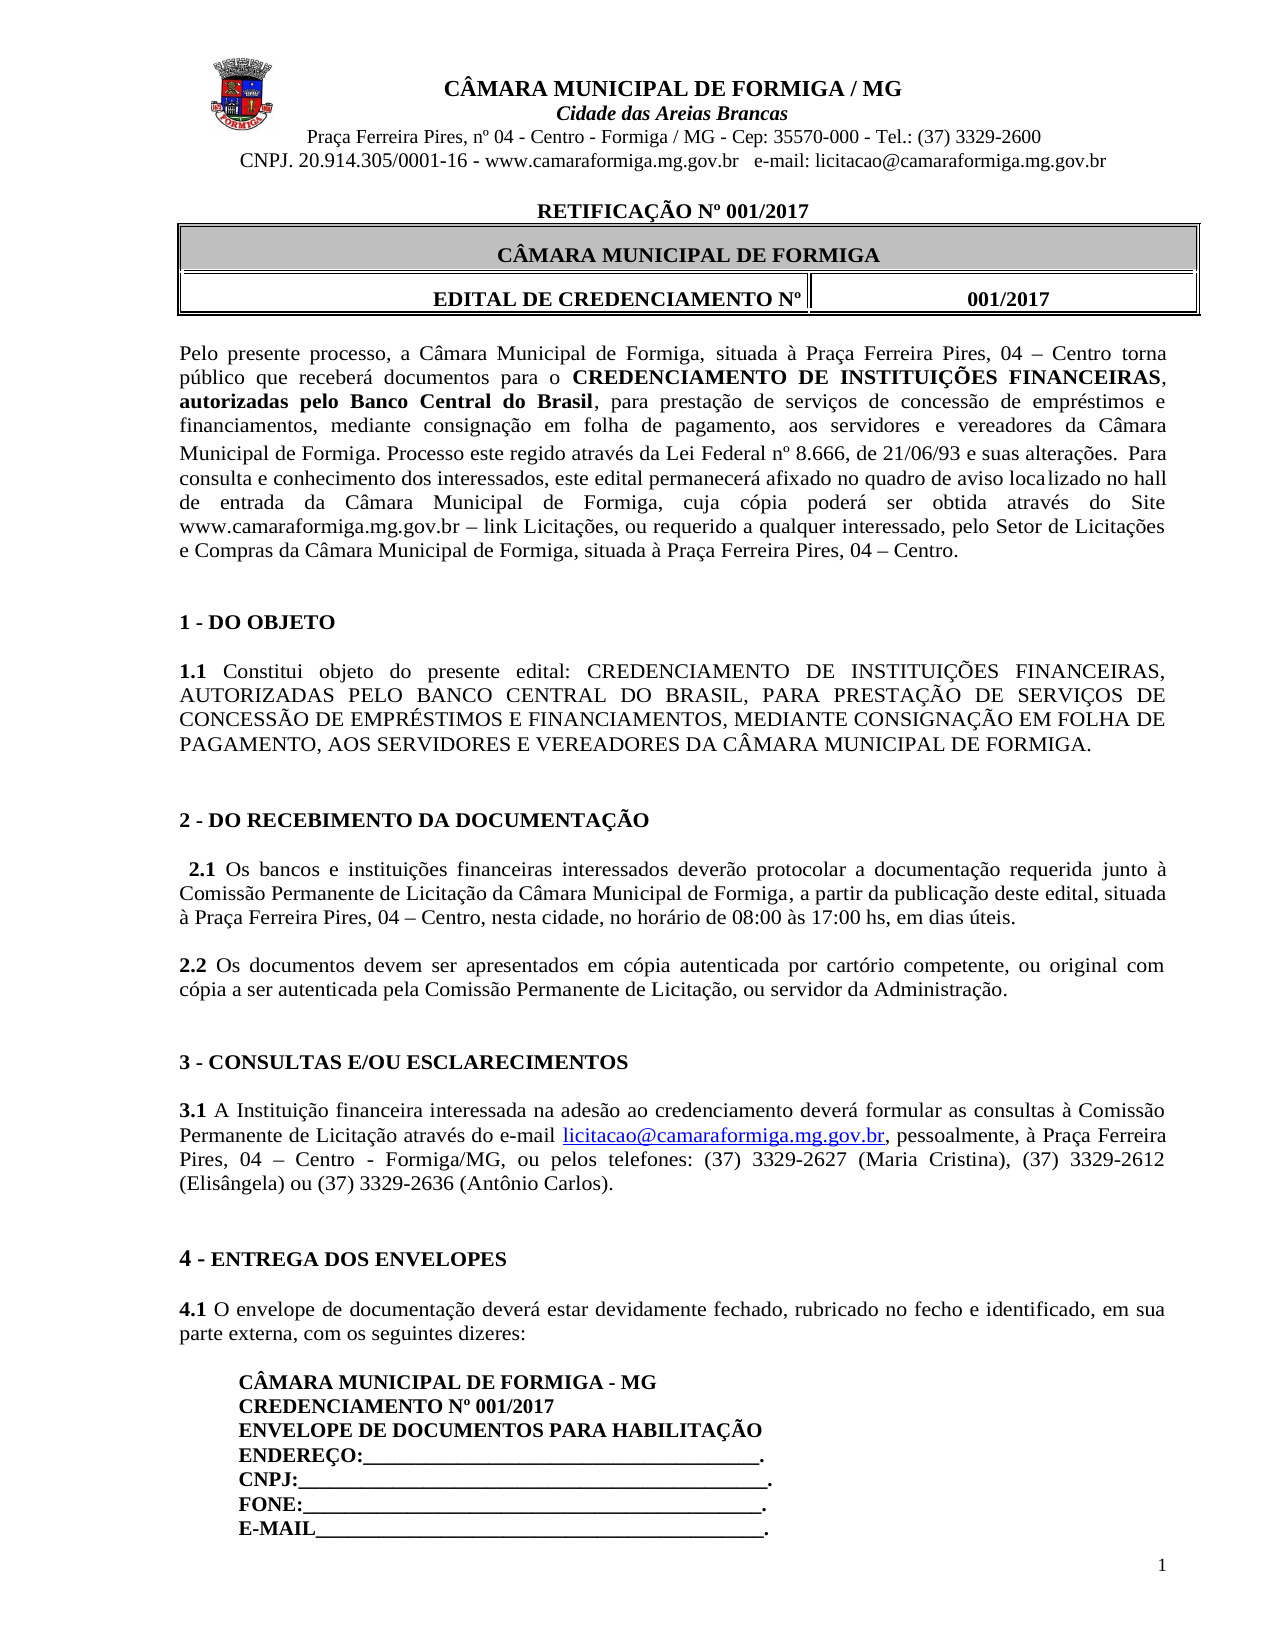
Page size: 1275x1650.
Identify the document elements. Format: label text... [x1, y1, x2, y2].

text CNPJ:_____________________________________________. [238, 1467, 1167, 1491]
text FONE:____________________________________________. [238, 1492, 1167, 1516]
table_cell 001/2017 [809, 270, 1198, 311]
text 4 - ENTREGA DOS ENVELOPES [179, 1244, 1167, 1272]
text 4.1 O envelope de documentação deverá estar devidamente fechado, rubricado no fecho e identificado, em sua parte externa, com os seguintes dizeres: [179, 1297, 1167, 1345]
text 2 - DO RECEBIMENTO DA DOCUMENTAÇÃO [179, 808, 1167, 832]
subtitle 1 - DO OBJETO [179, 610, 1167, 634]
text 3.1 A Instituição financeira interessada na adesão ao credenciamento deverá formular as consultas à Comissão Permanente de Licitação através do e-mail licitacao@camaraformiga.mg.gov.br, pessoalmente, à Praça Ferreira Pires, 04 – Centro - Formiga/MG, ou pelos telefones: (37) 3329-2627 (Maria Cristina), (37) 3329-2612 (Elisângela) ou (37) 3329-2636 (Antônio Carlos). [179, 1098, 1167, 1195]
text RETIFICAÇÃO Nº 001/2017 [179, 199, 1167, 223]
picture [211, 57, 274, 131]
text CREDENCIAMENTO Nº 001/2017 [238, 1394, 1167, 1418]
text 2.2 Os documentos devem ser apresentados em cópia autenticada por cartório competente, ou original com cópia a ser autenticada pela Comissão Permanente de Licitação, ou servidor da Administração. [179, 953, 1167, 1001]
table_header CÂMARA MUNICIPAL DE FORMIGA [181, 227, 1196, 269]
table_cell EDITAL DE CREDENCIAMENTO Nº [179, 270, 809, 311]
text ENDEREÇO:______________________________________. [238, 1443, 1167, 1467]
text Pelo presente processo, a Câmara Municipal de Formiga, situada à Praça Ferreira Pires, 04 – Centro torna público que receberá documentos para o CREDENCIAMENTO DE INSTITUIÇÕES FINANCEIRAS, autorizadas pelo Banco Central do Brasil, para prestação de serviços de concessão de empréstimos e financiamentos, mediante consignação em folha de pagamento, aos servidores e vereadores da Câmara Municipal de Formiga. Processo este regido através da Lei Federal nº 8.666, de 21/06/93 e suas alterações. Para consulta e conhecimento dos interessados, este edital permanecerá afixado no quadro de aviso localizado no hall de entrada da Câmara Municipal de Formiga, cuja cópia poderá ser obtida através do Site www.camaraformiga.mg.gov.br – link Licitações, ou requerido a qualquer interessado, pelo Setor de Licitações e Compras da Câmara Municipal de Formiga, situada à Praça Ferreira Pires, 04 – Centro. [179, 341, 1167, 562]
text 3 - CONSULTAS E/OU ESCLARECIMENTOS [179, 1050, 1167, 1074]
text ENVELOPE DE DOCUMENTOS PARA HABILITAÇÃO [238, 1418, 1167, 1442]
text 1.1 Constitui objeto do presente edital: CREDENCIAMENTO DE INSTITUIÇÕES FINANCEIRAS, AUTORIZADAS PELO BANCO CENTRAL DO BRASIL, PARA PRESTAÇÃO DE SERVIÇOS DE CONCESSÃO DE EMPRÉSTIMOS E FINANCIAMENTOS, MEDIANTE CONSIGNAÇÃO EM FOLHA DE PAGAMENTO, AOS SERVIDORES E VEREADORES DA CÂMARA MUNICIPAL DE FORMIGA. [179, 659, 1167, 756]
text CÂMARA MUNICIPAL DE FORMIGA - MG [238, 1370, 1167, 1394]
text E-MAIL___________________________________________. [238, 1516, 1167, 1540]
text 2.1 Os bancos e instituições financeiras interessados deverão protocolar a documentação requerida junto à Comissão Permanente de Licitação da Câmara Municipal de Formiga, a partir da publicação deste edital, situada à Praça Ferreira Pires, 04 – Centro, nesta cidade, no horário de 08:00 às 17:00 hs, em dias úteis. [179, 857, 1167, 929]
